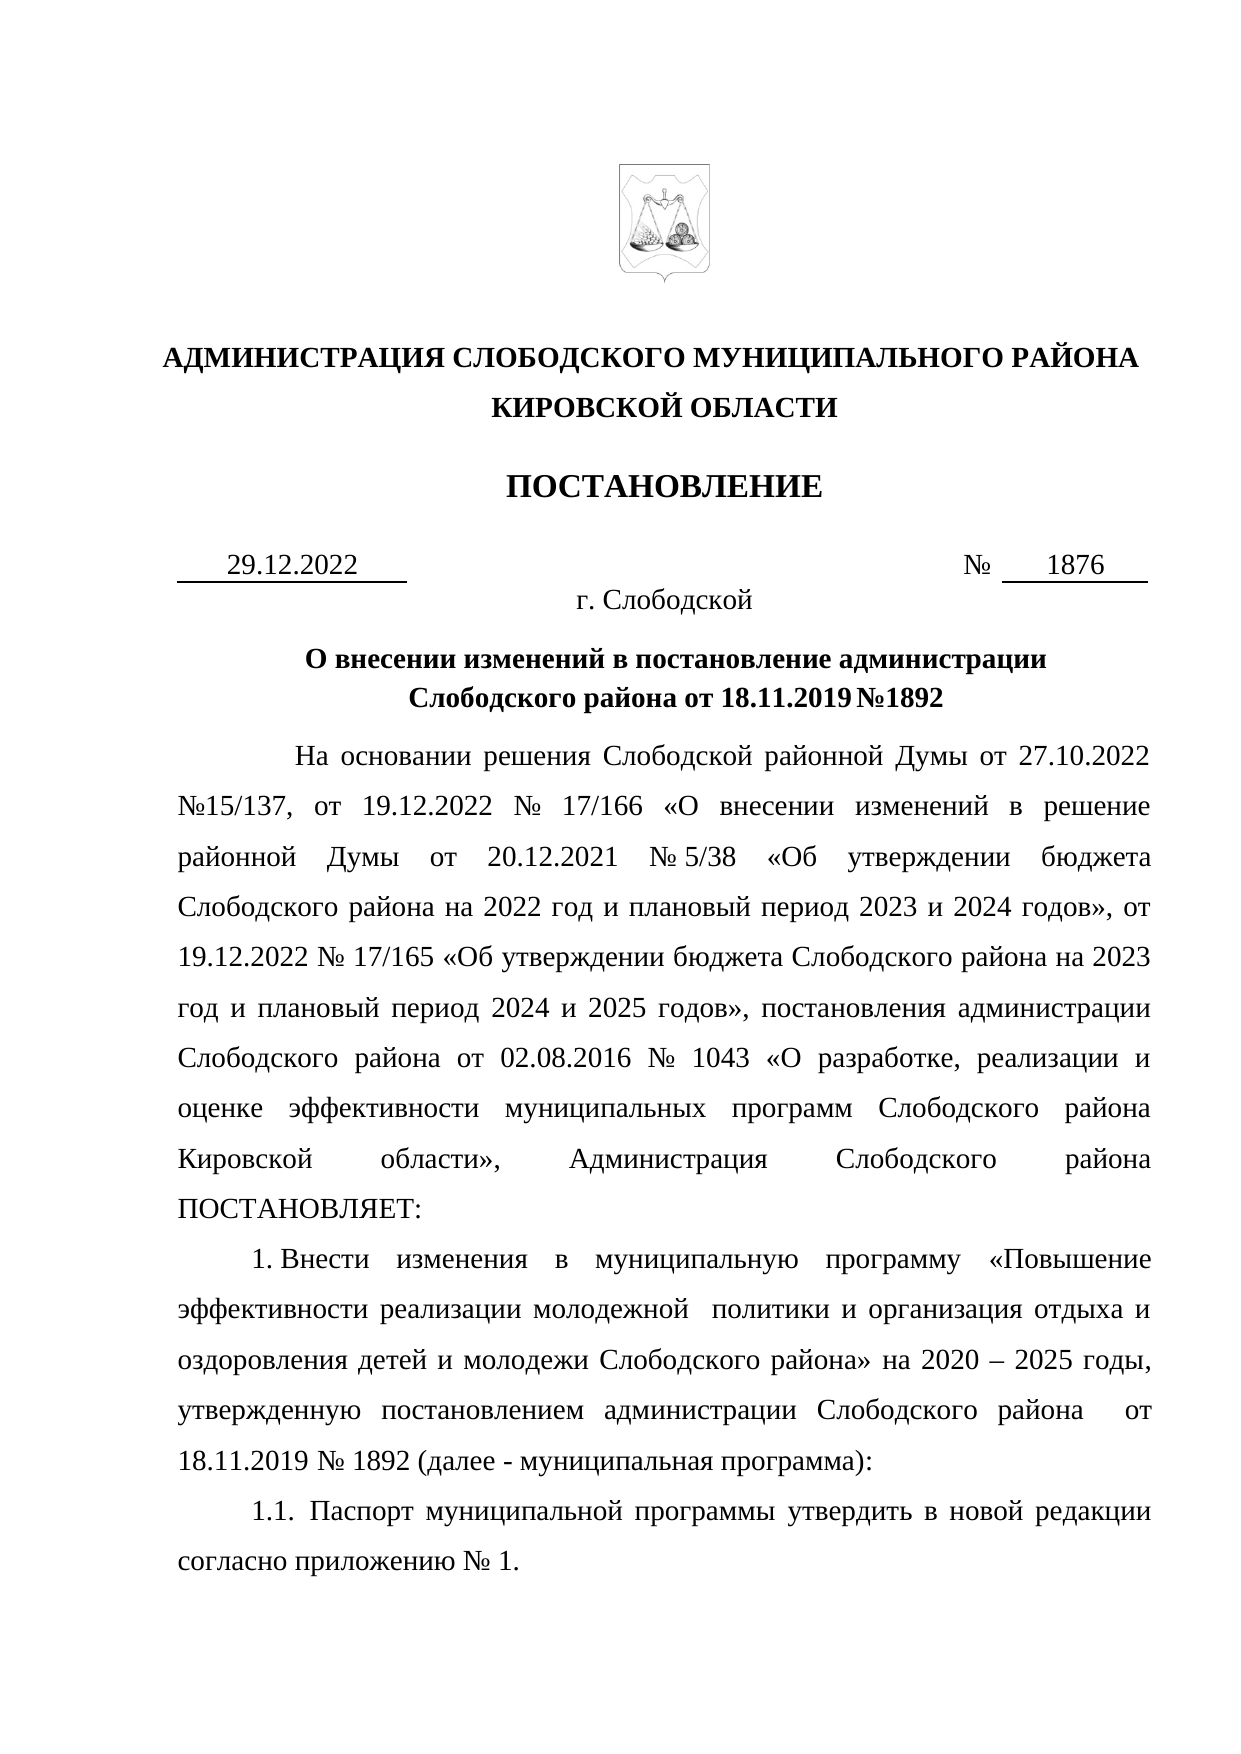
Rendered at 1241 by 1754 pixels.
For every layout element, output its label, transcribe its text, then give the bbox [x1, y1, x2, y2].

table_header № [407, 548, 1002, 581]
table_header О внесении изменений в постановление администрации Слободского района от 18.11.2019 №1892 [292, 641, 1060, 738]
table_header 1876 [1002, 548, 1148, 581]
text г. Слободской [177, 582, 1152, 616]
text ПОСТАНОВЛЕНИЕ [177, 466, 1152, 504]
table_header 29.12.2022 [177, 548, 407, 581]
text 1. Внести изменения в муниципальную программу «Повышение эффективности реализации молодежной политики и организация отдыха и оздоровления детей и молодежи Слободского района» на 2020 – 2025 годы, утвержденную постановлением администрации Слободского района от 18.11.2019 № 1892 (далее - муниципальная программа): [177, 1241, 1152, 1476]
picture [619, 164, 710, 283]
title На основании решения Слободской районной Думы от 27.10.2022 №15/137, от 19.12.2022 № 17/166 «О внесении изменений в решение районной Думы от 20.12.2021 № 5/38 «Об утверждении бюджета Слободского района на 2022 год и плановый период 2023 и 2024 годов», от 19.12.2022 № 17/165 «Об утверждении бюджета Слободского района на 2023 год и плановый период 2024 и 2025 годов», постановления администрации Слободского района от 02.08.2016 № 1043 «О разработке, реализации и оценке эффективности муниципальных программ Слободского района Кировской области», Администрация Слободского района ПОСТАНОВЛЯЕТ: [177, 738, 1152, 1224]
text 1.1. Паспорт муниципальной программы утвердить в новой редакции согласно приложению № 1. [177, 1493, 1152, 1577]
text КИРОВСКОЙ ОБЛАСТИ [177, 390, 1152, 424]
text АДМИНИСТРАЦИЯ СЛОБОДСКОГО МУНИЦИПАЛЬНОГО РАЙОНА [162, 340, 1152, 373]
